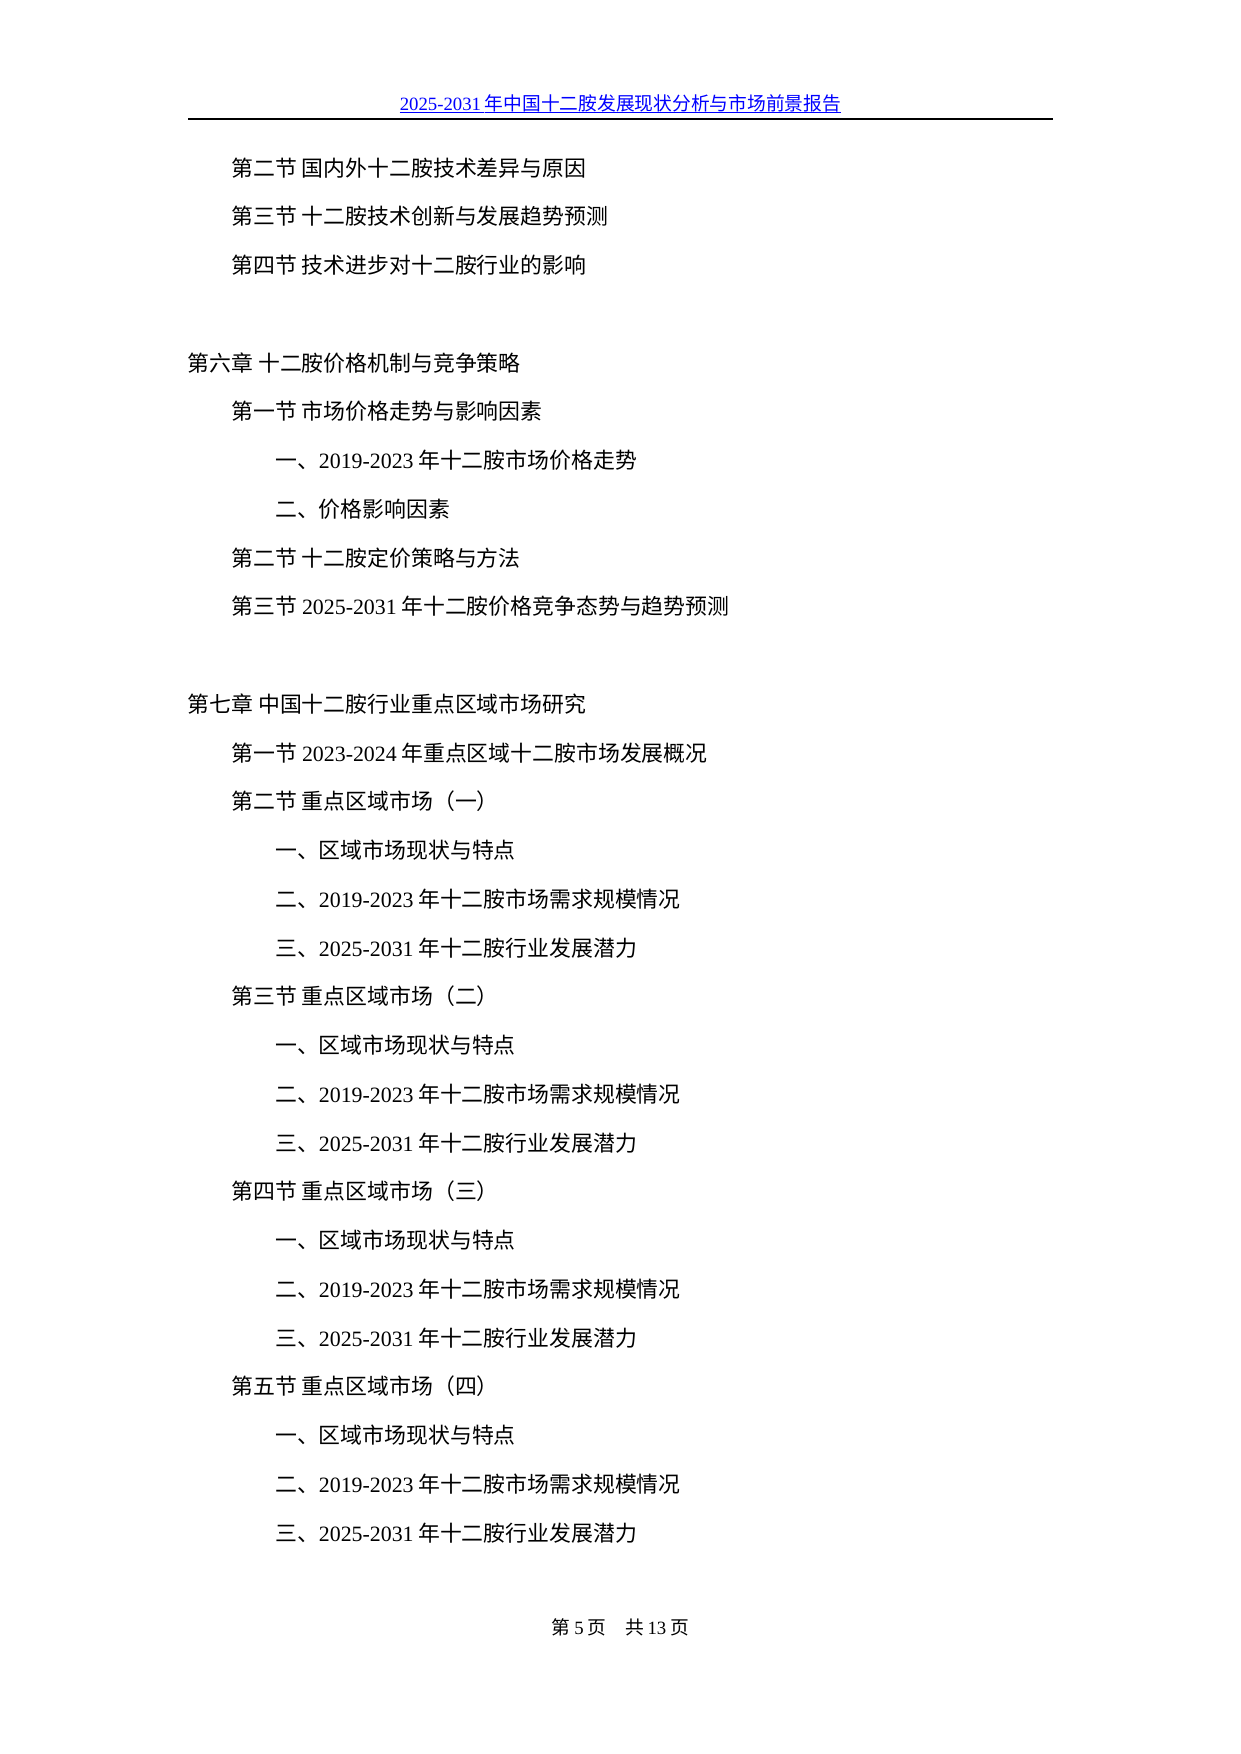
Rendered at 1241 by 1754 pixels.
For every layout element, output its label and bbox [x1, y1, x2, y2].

text [187, 150, 1053, 1548]
